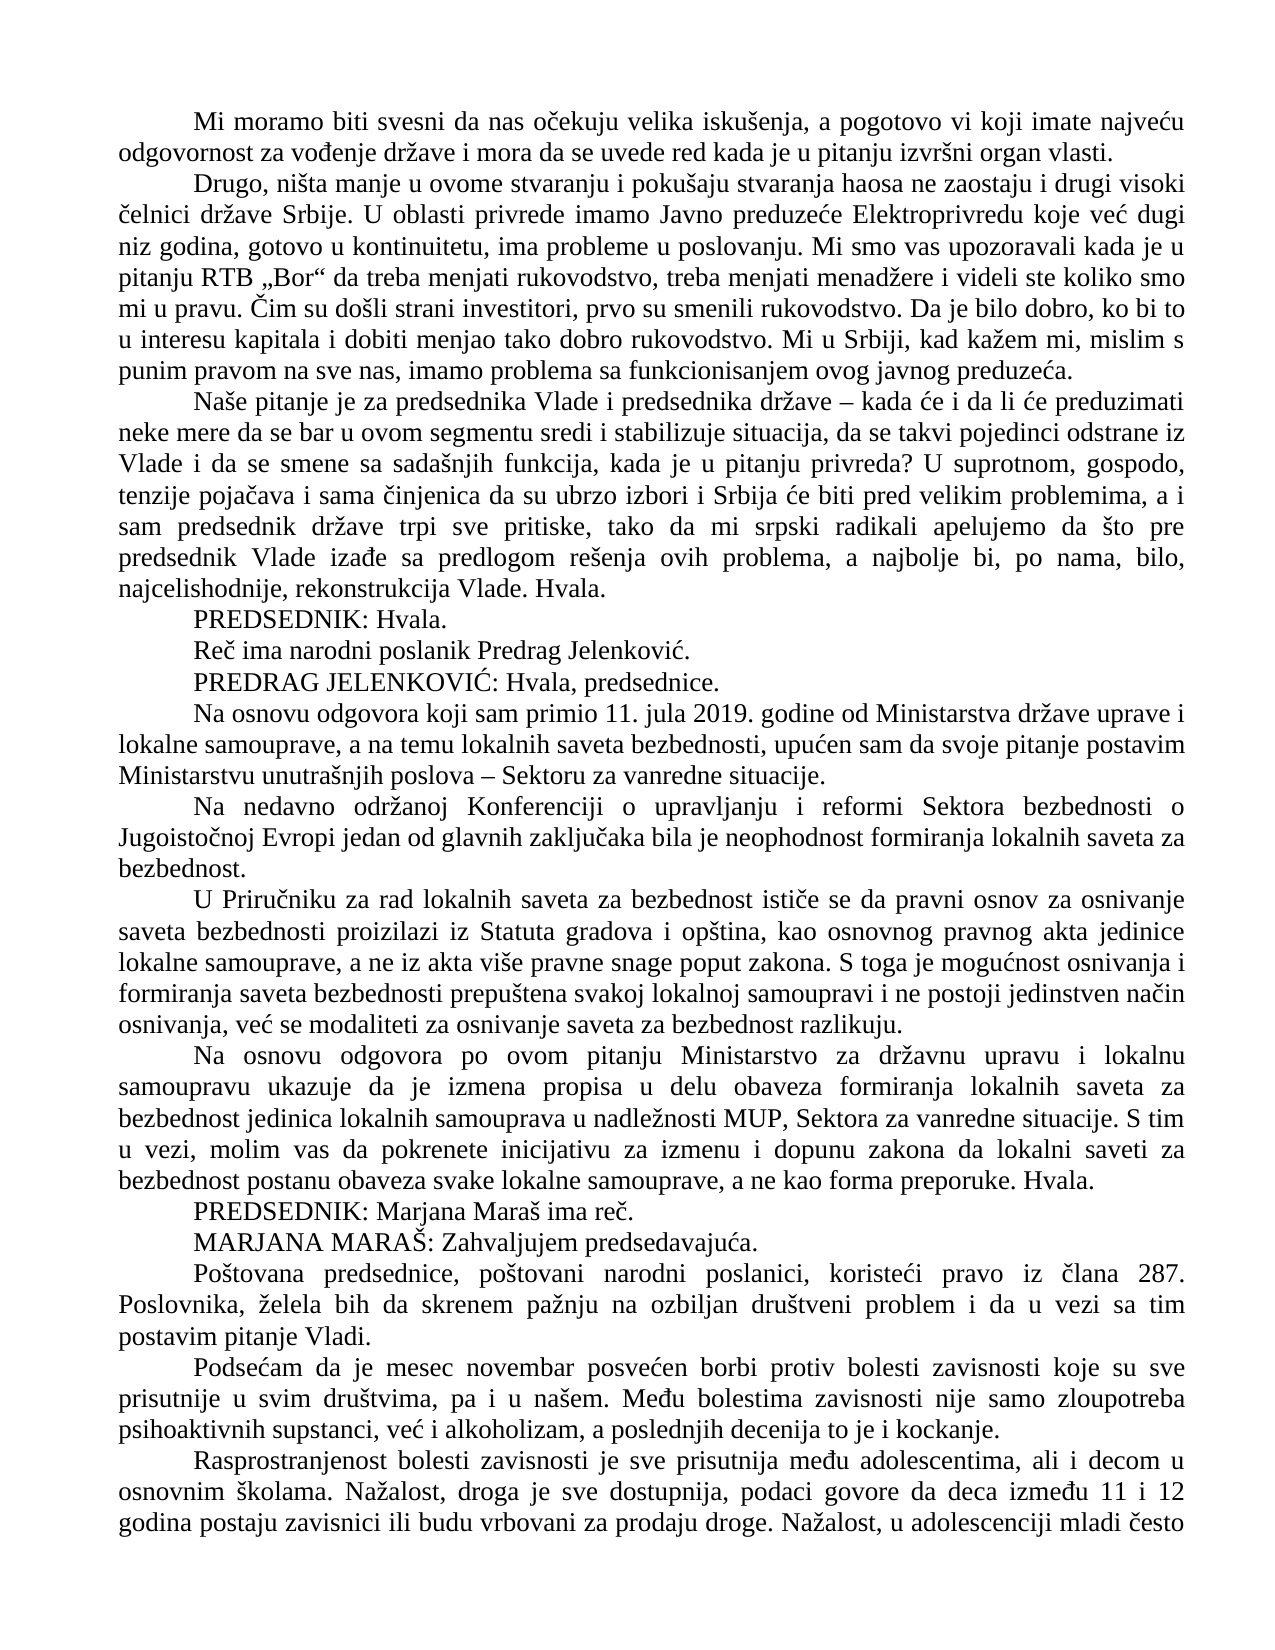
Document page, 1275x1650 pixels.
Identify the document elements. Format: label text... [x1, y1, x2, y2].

text Mi moramo biti svesni da nas očekuju velika iskušenja, a pogotovo vi koji imate najveću odgovornost za vođenje države i mora da se uvede red kada je u pitanju izvršni organ vlasti. [118, 105, 1186, 167]
text PREDSEDNIK: Hvala. [118, 603, 1186, 634]
text Podsećam da je mesec novembar posvećen borbi protiv bolesti zavisnosti koje su sve prisutnije u svim društvima, pa i u našem. Među bolestima zavisnosti nije samo zloupotreba psihoaktivnih supstanci, već i alkoholizam, a poslednjih decenija to je i kockanje. [118, 1351, 1186, 1444]
text Reč ima narodni poslanik Predrag Jelenković. [118, 634, 1186, 666]
text PREDRAG JELENKOVIĆ: Hvala, predsednice. [118, 666, 1186, 697]
text PREDSEDNIK: Marjana Maraš ima reč. [118, 1195, 1186, 1226]
text Na osnovu odgovora koji sam primio 11. jula 2019. godine od Ministarstva države uprave i lokalne samouprave, a na temu lokalnih saveta bezbednosti, upućen sam da svoje pitanje postavim Ministarstvu unutrašnjih poslova – Sektoru za vanredne situacije. [118, 697, 1186, 790]
text Na osnovu odgovora po ovom pitanju Ministarstvo za državnu upravu i lokalnu samoupravu ukazuje da je izmena propisa u delu obaveza formiranja lokalnih saveta za bezbednost jedinica lokalnih samouprava u nadležnosti MUP, Sektora za vanredne situacije. S tim u vezi, molim vas da pokrenete inicijativu za izmenu i dopunu zakona da lokalni saveti za bezbednost postanu obaveza svake lokalne samouprave, a ne kao forma preporuke. Hvala. [118, 1039, 1186, 1195]
text Na nedavno održanoj Konferenciji o upravljanju i reformi Sektora bezbednosti o Jugoistočnoj Evropi jedan od glavnih zaključaka bila je neophodnost formiranja lokalnih saveta za bezbednost. [118, 790, 1186, 884]
text Naše pitanje je za predsednika Vlade i predsednika države – kada će i da li će preduzimati neke mere da se bar u ovom segmentu sredi i stabilizuje situacija, da se takvi pojedinci odstrane iz Vlade i da se smene sa sadašnjih funkcija, kada je u pitanju privreda? U suprotnom, gospodo, tenzije pojačava i sama činjenica da su ubrzo izbori i Srbija će biti pred velikim problemima, a i sam predsednik države trpi sve pritiske, tako da mi srpski radikali apelujemo da što pre predsednik Vlade izađe sa predlogom rešenja ovih problema, a najbolje bi, po nama, bilo, najcelishodnije, rekonstrukcija Vlade. Hvala. [118, 385, 1186, 603]
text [118, 1444, 1186, 1538]
text MARJANA MARAŠ: Zahvaljujem predsedavajuća. [118, 1226, 1186, 1257]
text Drugo, ništa manje u ovome stvaranju i pokušaju stvaranja haosa ne zaostaju i drugi visoki čelnici države Srbije. U oblasti privrede imamo Javno preduzeće Elektroprivredu koje već dugi niz godina, gotovo u kontinuitetu, ima probleme u poslovanju. Mi smo vas upozoravali kada je u pitanju RTB „Bor“ da treba menjati rukovodstvo, treba menjati menadžere i videli ste koliko smo mi u pravu. Čim su došli strani investitori, prvo su smenili rukovodstvo. Da je bilo dobro, ko bi to u interesu kapitala i dobiti menjao tako dobro rukovodstvo. Mi u Srbiji, kad kažem mi, mislim s punim pravom na sve nas, imamo problema sa funkcionisanjem ovog javnog preduzeća. [118, 167, 1186, 385]
text U Priručniku za rad lokalnih saveta za bezbednost ističe se da pravni osnov za osnivanje saveta bezbednosti proizilazi iz Statuta gradova i opština, kao osnovnog pravnog akta jedinice lokalne samouprave, a ne iz akta više pravne snage poput zakona. S toga je mogućnost osnivanja i formiranja saveta bezbednosti prepuštena svakoj lokalnoj samoupravi i ne postoji jedinstven način osnivanja, već se modaliteti za osnivanje saveta za bezbednost razlikuju. [118, 884, 1186, 1039]
text Poštovana predsednice, poštovani narodni poslanici, koristeći pravo iz člana 287. Poslovnika, želela bih da skrenem pažnju na ozbiljan društveni problem i da u vezi sa tim postavim pitanje Vladi. [118, 1257, 1186, 1351]
